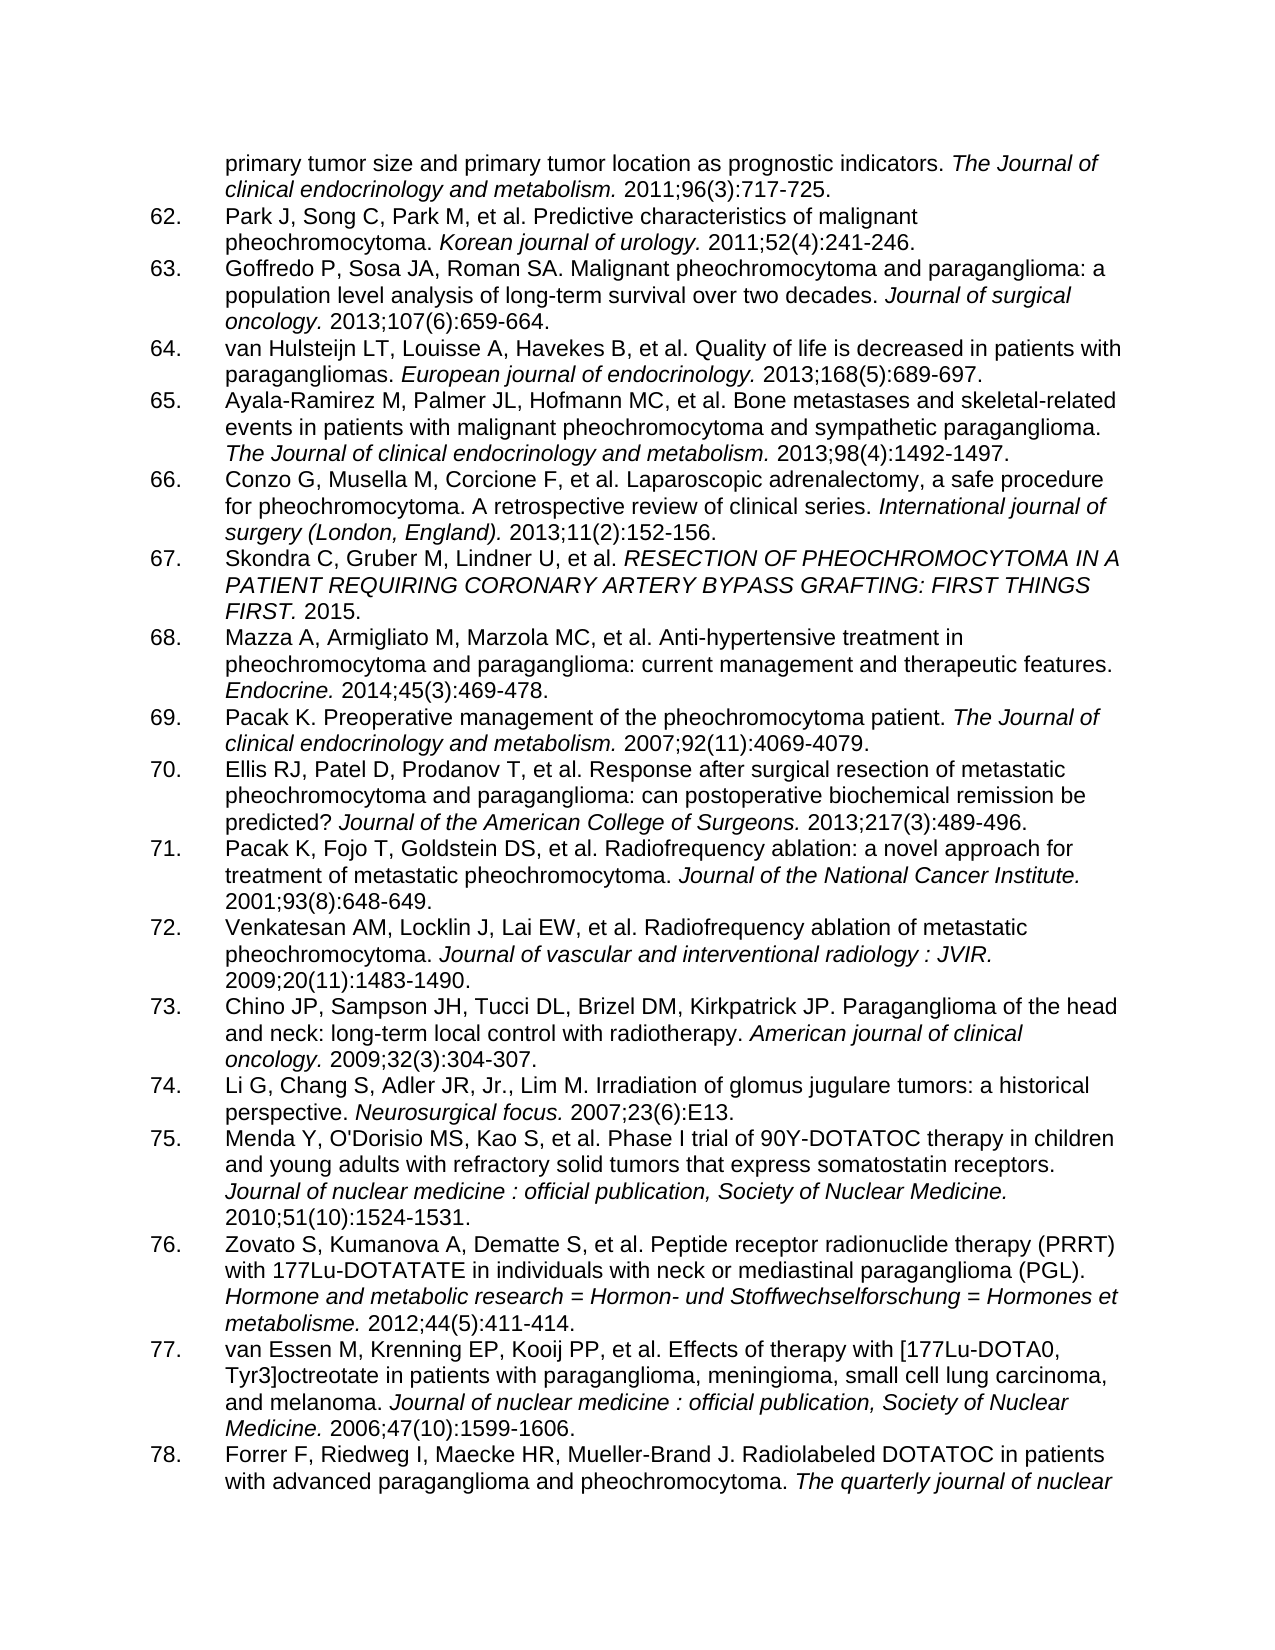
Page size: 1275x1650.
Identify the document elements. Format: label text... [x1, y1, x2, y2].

text 77. van Essen M, Krenning EP, Kooij PP, et al. Effects of therapy with [177Lu-DOTA0, Tyr3]octreotate in patients with paraganglioma, meningioma, small cell lung carcinoma, and melanoma. Journal of nuclear medicine : official publication, Society of Nuclear Medicine. 2006;47(10):1599-1606. [150, 1336, 1125, 1441]
text 62. Park J, Song C, Park M, et al. Predictive characteristics of malignant pheochromocytoma. Korean journal of urology. 2011;52(4):241-246. [150, 203, 1125, 255]
text 76. Zovato S, Kumanova A, Dematte S, et al. Peptide receptor radionuclide therapy (PRRT) with 177Lu-DOTATATE in individuals with neck or mediastinal paraganglioma (PGL). Hormone and metabolic research = Hormon- und Stoffwechselforschung = Hormones et metabolisme. 2012;44(5):411-414. [150, 1231, 1125, 1336]
text 70. Ellis RJ, Patel D, Prodanov T, et al. Response after surgical resection of metastatic pheochromocytoma and paraganglioma: can postoperative biochemical remission be predicted? Journal of the American College of Surgeons. 2013;217(3):489-496. [150, 756, 1125, 835]
text 64. van Hulsteijn LT, Louisse A, Havekes B, et al. Quality of life is decreased in patients with paragangliomas. European journal of endocrinology. 2013;168(5):689-697. [150, 334, 1125, 387]
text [150, 1441, 1125, 1494]
text 63. Goffredo P, Sosa JA, Roman SA. Malignant pheochromocytoma and paraganglioma: a population level analysis of long-term survival over two decades. Journal of surgical oncology. 2013;107(6):659-664. [150, 255, 1125, 334]
text 71. Pacak K, Fojo T, Goldstein DS, et al. Radiofrequency ablation: a novel approach for treatment of metastatic pheochromocytoma. Journal of the National Cancer Institute. 2001;93(8):648-649. [150, 835, 1125, 914]
text 65. Ayala-Ramirez M, Palmer JL, Hofmann MC, et al. Bone metastases and skeletal-related events in patients with malignant pheochromocytoma and sympathetic paraganglioma. The Journal of clinical endocrinology and metabolism. 2013;98(4):1492-1497. [150, 387, 1125, 466]
text 74. Li G, Chang S, Adler JR, Jr., Lim M. Irradiation of glomus jugulare tumors: a historical perspective. Neurosurgical focus. 2007;23(6):E13. [150, 1072, 1125, 1125]
text 69. Pacak K. Preoperative management of the pheochromocytoma patient. The Journal of clinical endocrinology and metabolism. 2007;92(11):4069-4079. [150, 703, 1125, 756]
text 68. Mazza A, Armigliato M, Marzola MC, et al. Anti-hypertensive treatment in pheochromocytoma and paraganglioma: current management and therapeutic features. Endocrine. 2014;45(3):469-478. [150, 624, 1125, 703]
text 67. Skondra C, Gruber M, Lindner U, et al. RESECTION OF PHEOCHROMOCYTOMA IN A PATIENT REQUIRING CORONARY ARTERY BYPASS GRAFTING: FIRST THINGS FIRST. 2015. [150, 545, 1125, 624]
text 66. Conzo G, Musella M, Corcione F, et al. Laparoscopic adrenalectomy, a safe procedure for pheochromocytoma. A retrospective review of clinical series. International journal of surgery (London, England). 2013;11(2):152-156. [150, 466, 1125, 545]
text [150, 150, 1125, 203]
text 73. Chino JP, Sampson JH, Tucci DL, Brizel DM, Kirkpatrick JP. Paraganglioma of the head and neck: long-term local control with radiotherapy. American journal of clinical oncology. 2009;32(3):304-307. [150, 993, 1125, 1072]
text 75. Menda Y, O'Dorisio MS, Kao S, et al. Phase I trial of 90Y-DOTATOC therapy in children and young adults with refractory solid tumors that express somatostatin receptors. Journal of nuclear medicine : official publication, Society of Nuclear Medicine. 2010;51(10):1524-1531. [150, 1125, 1125, 1231]
text 72. Venkatesan AM, Locklin J, Lai EW, et al. Radiofrequency ablation of metastatic pheochromocytoma. Journal of vascular and interventional radiology : JVIR. 2009;20(11):1483-1490. [150, 914, 1125, 993]
